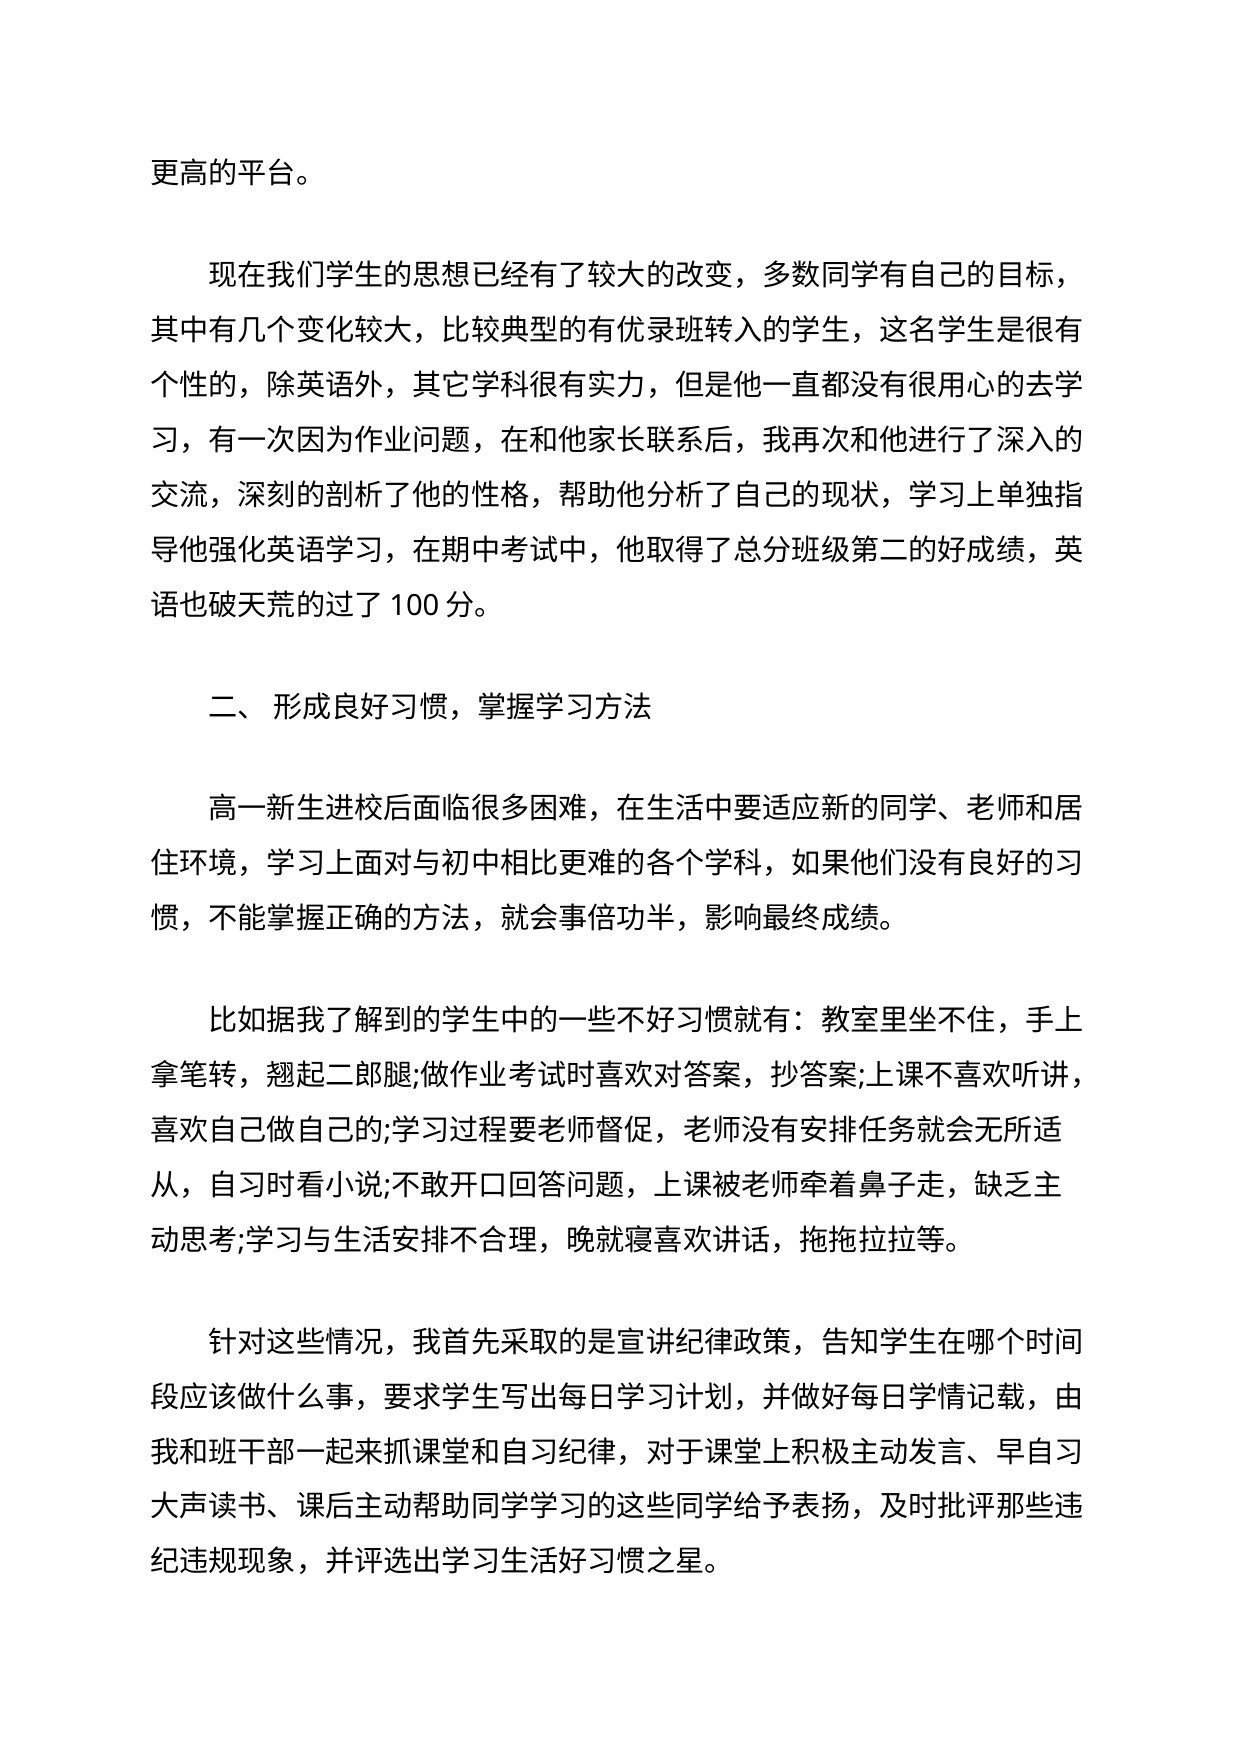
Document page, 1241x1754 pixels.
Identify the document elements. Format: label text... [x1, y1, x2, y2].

text 高一新生进校后面临很多困难，在生活中要适应新的同学、老师和居住环境，学习上面对与初中相比更难的各个学科，如果他们没有良好的习惯，不能掌握正确的方法，就会事倍功半，影响最终成绩。 [150, 785, 1090, 937]
text 比如据我了解到的学生中的一些不好习惯就有：教室里坐不住，手上拿笔转，翘起二郎腿;做作业考试时喜欢对答案，抄答案;上课不喜欢听讲，喜欢自己做自己的;学习过程要老师督促，老师没有安排任务就会无所适从，自习时看小说;不敢开口回答问题，上课被老师牵着鼻子走，缺乏主动思考;学习与生活安排不合理，晚就寝喜欢讲话，拖拖拉拉等。 [150, 996, 1090, 1259]
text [150, 150, 1090, 192]
text 针对这些情况，我首先采取的是宣讲纪律政策，告知学生在哪个时间段应该做什么事，要求学生写出每日学习计划，并做好每日学情记载，由我和班干部一起来抓课堂和自习纪律，对于课堂上积极主动发言、早自习大声读书、课后主动帮助同学学习的这些同学给予表扬，及时批评那些违纪违规现象，并评选出学习生活好习惯之星。 [150, 1318, 1090, 1580]
text 现在我们学生的思想已经有了较大的改变，多数同学有自己的目标，其中有几个变化较大，比较典型的有优录班转入的学生，这名学生是很有个性的，除英语外，其它学科很有实力，但是他一直都没有很用心的去学习，有一次因为作业问题，在和他家长联系后，我再次和他进行了深入的交流，深刻的剖析了他的性格，帮助他分析了自己的现状，学习上单独指导他强化英语学习，在期中考试中，他取得了总分班级第二的好成绩，英语也破天荒的过了100分。 [150, 252, 1090, 623]
text 二、 形成良好习惯，掌握学习方法 [150, 683, 1090, 725]
